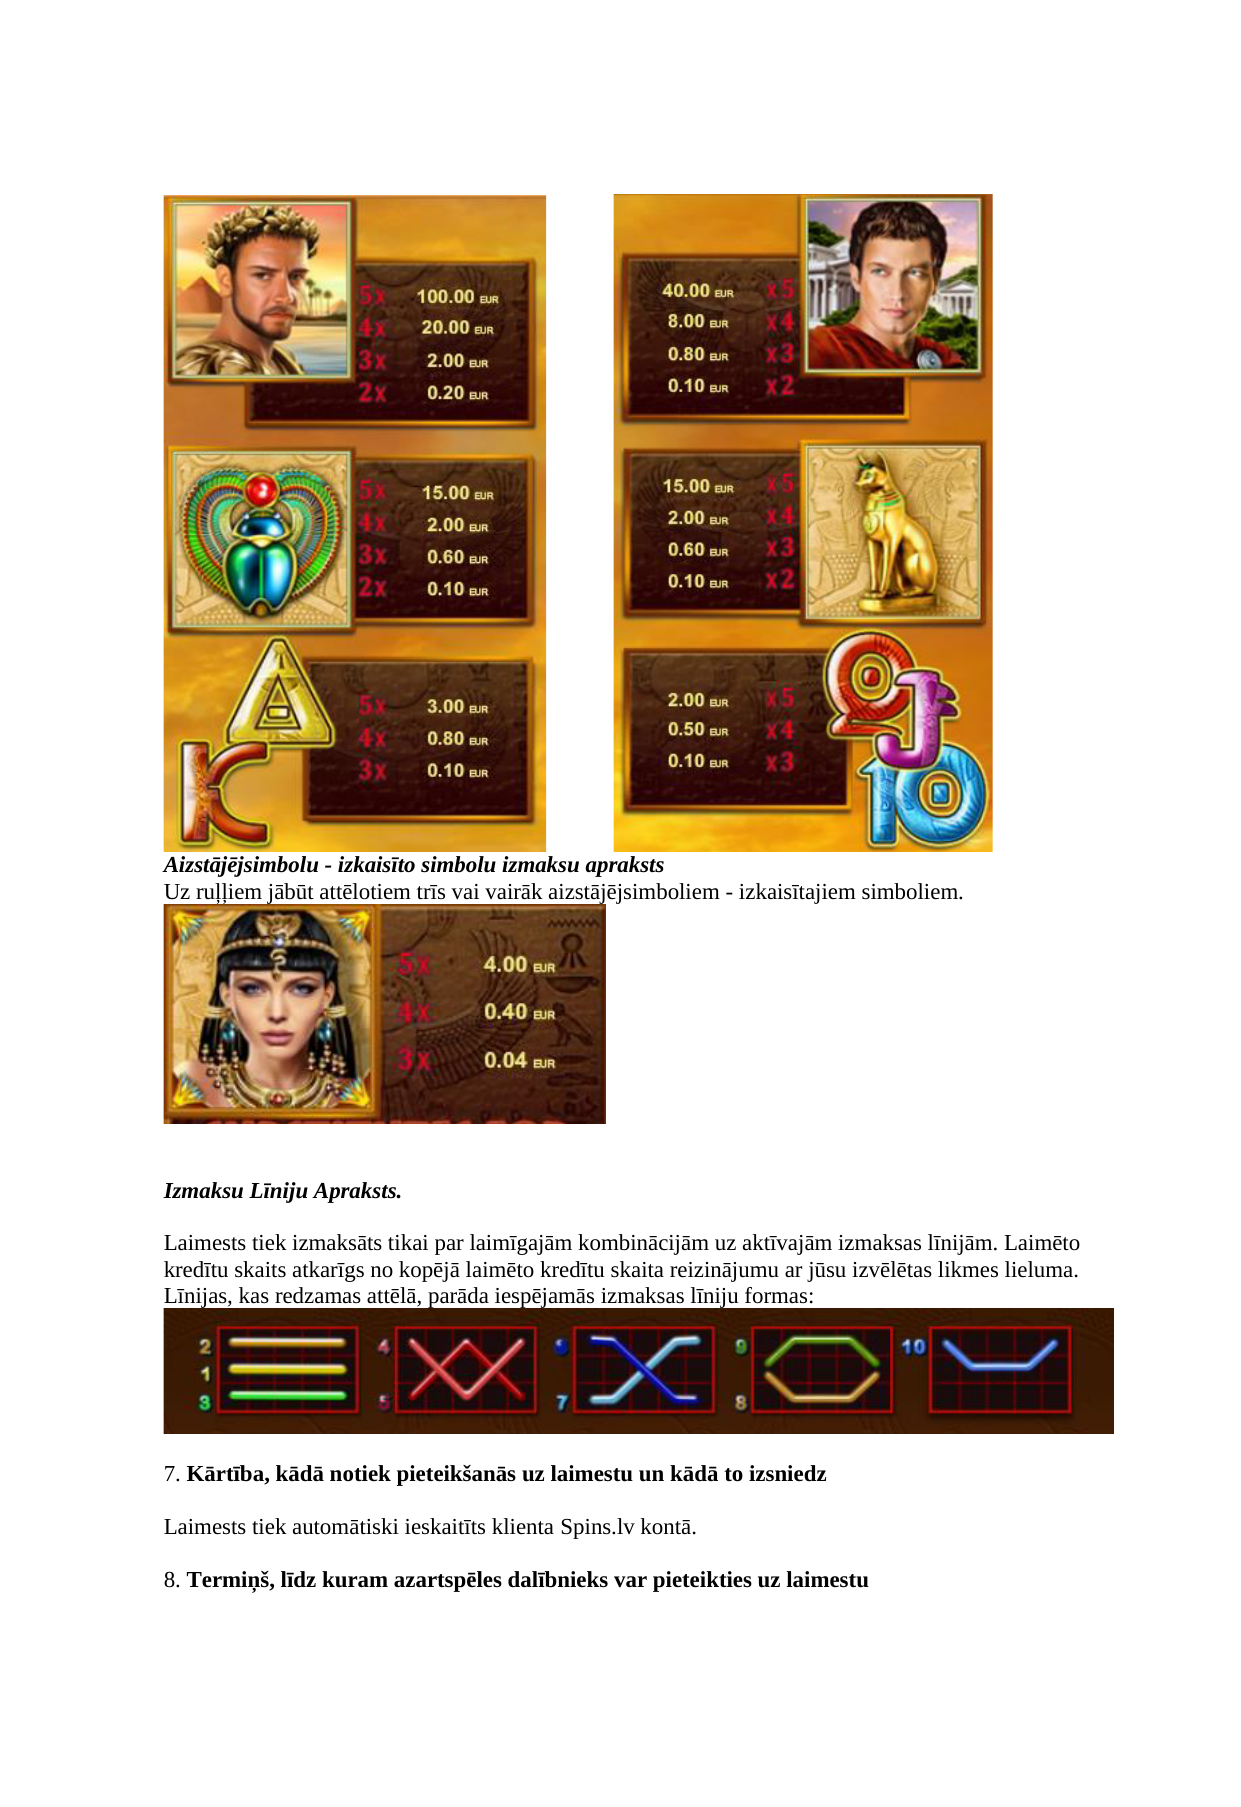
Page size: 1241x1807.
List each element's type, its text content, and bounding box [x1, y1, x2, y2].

text 8. Termiņš, līdz kuram azartspēles dalībnieks var pieteikties uz laimestu [163, 1566, 1114, 1592]
text Uz ruļļiem jābūt attēlotiem trīs vai vairāk aizstājējsimboliem - izkaisītajiem simboliem. [163, 878, 1114, 904]
text Aizstājējsimbolu - izkaisīto simbolu izmaksu apraksts [163, 851, 1114, 878]
text Izmaksu Līniju Apraksts. [163, 1177, 1114, 1203]
text Līnijas, kas redzamas attēlā, parāda iespējamās izmaksas līniju formas: [163, 1282, 1114, 1308]
text 7. Kārtība, kādā notiek pieteikšanās uz laimestu un kādā to izsniedz [163, 1460, 1114, 1487]
text Laimests tiek izmaksāts tikai par laimīgajām kombinācijām uz aktīvajām izmaksas līnijām. Laimēto kredītu skaits atkarīgs no kopējā laimēto kredītu skaita reizinājumu ar jūsu izvēlētas likmes lieluma. [163, 1229, 1114, 1282]
text Laimests tiek automātiski ieskaitīts klienta Spins.lv kontā. [163, 1513, 1114, 1539]
